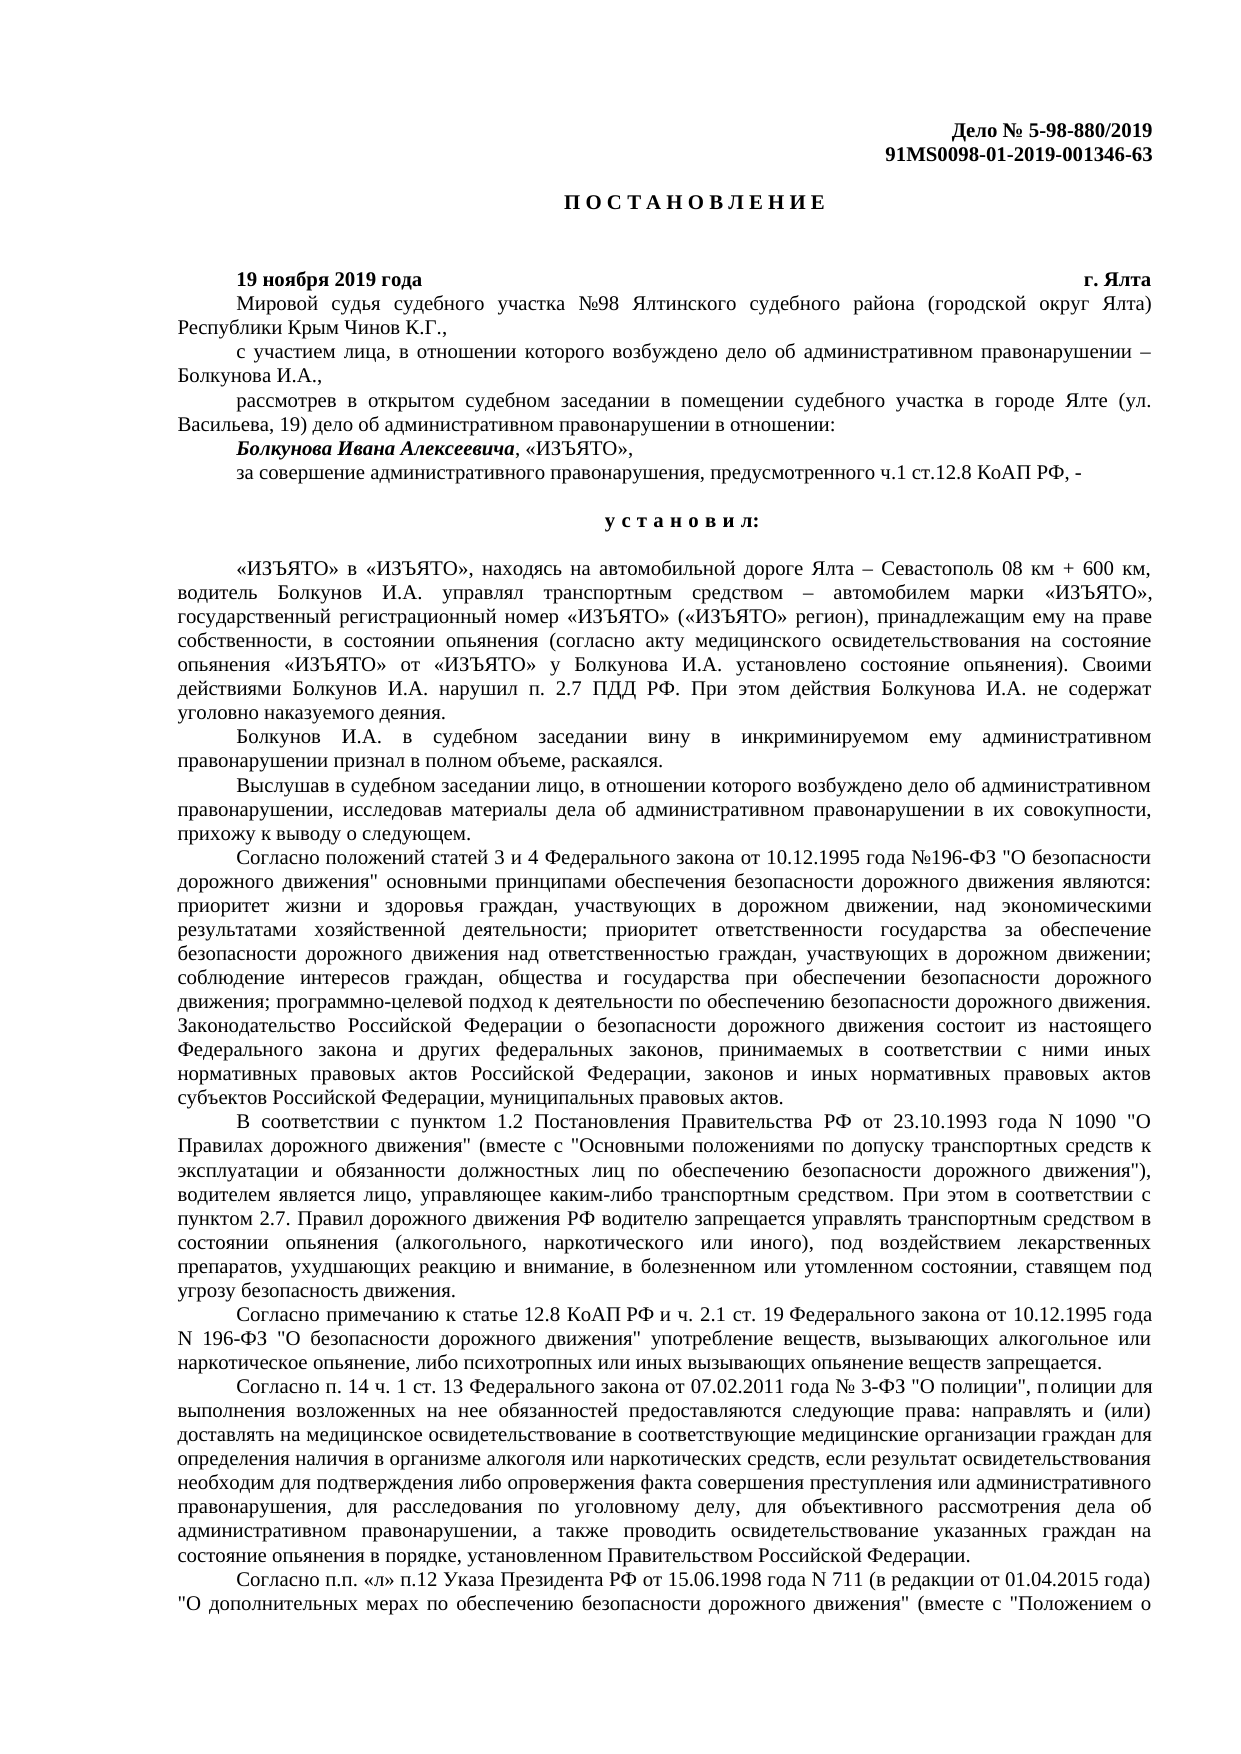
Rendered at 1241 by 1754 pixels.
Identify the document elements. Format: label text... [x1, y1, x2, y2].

text Выслушав в судебном заседании лицо, в отношении которого возбуждено дело об административном правонарушении, исследовав материалы дела об административном правонарушении в их совокупности, прихожу к выводу о следующем. [177, 772, 1152, 845]
text 19 ноября 2019 года г. Ялта [177, 267, 1152, 291]
text Дело № 5-98-880/2019 [177, 118, 1152, 142]
text Мировой судья судебного участка №98 Ялтинского судебного района (городской округ Ялта) Республики Крым Чинов К.Г., [177, 291, 1152, 339]
text «ИЗЪЯТО» в «ИЗЪЯТО», находясь на автомобильной дороге Ялта – Севастополь 08 км + 600 км, водитель Болкунов И.А. управлял транспортным средством – автомобилем марки «ИЗЪЯТО», государственный регистрационный номер «ИЗЪЯТО» («ИЗЪЯТО» регион), принадлежащим ему на праве собственности, в состоянии опьянения (согласно акту медицинского освидетельствования на состояние опьянения «ИЗЪЯТО» от «ИЗЪЯТО» у Болкунова И.А. установлено состояние опьянения). Своими действиями Болкунов И.А. нарушил п. 2.7 ПДД РФ. При этом действия Болкунова И.А. не содержат уголовно наказуемого деяния. [177, 556, 1152, 724]
text 91MS0098-01-2019-001346-63 [177, 142, 1152, 166]
text за совершение административного правонарушения, предусмотренного ч.1 ст.12.8 КоАП РФ, - [177, 460, 1152, 484]
text П О С Т А Н О В Л Е Н И Е [177, 190, 1152, 214]
text рассмотрев в открытом судебном заседании в помещении судебного участка в городе Ялте (ул. Васильева, 19) дело об административном правонарушении в отношении: [177, 387, 1152, 436]
text Согласно п. 14 ч. 1 ст. 13 Федерального закона от 07.02.2011 года № 3-ФЗ "О полиции", полиции для выполнения возложенных на нее обязанностей предоставляются следующие права: направлять и (или) доставлять на медицинское освидетельствование в соответствующие медицинские организации граждан для определения наличия в организме алкоголя или наркотических средств, если результат освидетельствования необходим для подтверждения либо опровержения факта совершения преступления или административного правонарушения, для расследования по уголовному делу, для объективного рассмотрения дела об административном правонарушении, а также проводить освидетельствование указанных граждан на состояние опьянения в порядке, установленном Правительством Российской Федерации. [177, 1374, 1152, 1567]
text В соответствии с пунктом 1.2 Постановления Правительства РФ от 23.10.1993 года N 1090 "О Правилах дорожного движения" (вместе с "Основными положениями по допуску транспортных средств к эксплуатации и обязанности должностных лиц по обеспечению безопасности дорожного движения"), водителем является лицо, управляющее каким-либо транспортным средством. При этом в соответствии с пунктом 2.7. Правил дорожного движения РФ водителю запрещается управлять транспортным средством в состоянии опьянения (алкогольного, наркотического или иного), под воздействием лекарственных препаратов, ухудшающих реакцию и внимание, в болезненном или утомленном состоянии, ставящем под угрозу безопасность движения. [177, 1109, 1152, 1302]
text с участием лица, в отношении которого возбуждено дело об административном правонарушении – Болкунова И.А., [177, 339, 1152, 387]
text Согласно примечанию к статье 12.8 КоАП РФ и ч. 2.1 ст. 19 Федерального закона от 10.12.1995 года N 196-ФЗ "О безопасности дорожного движения" употребление веществ, вызывающих алкогольное или наркотическое опьянение, либо психотропных или иных вызывающих опьянение веществ запрещается. [177, 1302, 1152, 1374]
text Болкунов И.А. в судебном заседании вину в инкриминируемом ему административном правонарушении признал в полном объеме, раскаялся. [177, 724, 1152, 772]
text Болкунова Ивана Алексеевича, «ИЗЪЯТО», [177, 436, 1152, 460]
text установил: [118, 508, 1152, 532]
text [177, 1567, 1152, 1615]
text Согласно положений статей 3 и 4 Федерального закона от 10.12.1995 года №196-ФЗ "О безопасности дорожного движения" основными принципами обеспечения безопасности дорожного движения являются: приоритет жизни и здоровья граждан, участвующих в дорожном движении, над экономическими результатами хозяйственной деятельности; приоритет ответственности государства за обеспечение безопасности дорожного движения над ответственностью граждан, участвующих в дорожном движении; соблюдение интересов граждан, общества и государства при обеспечении безопасности дорожного движения; программно-целевой подход к деятельности по обеспечению безопасности дорожного движения. Законодательство Российской Федерации о безопасности дорожного движения состоит из настоящего Федерального закона и других федеральных законов, принимаемых в соответствии с ними иных нормативных правовых актов Российской Федерации, законов и иных нормативных правовых актов субъектов Российской Федерации, муниципальных правовых актов. [177, 845, 1152, 1109]
